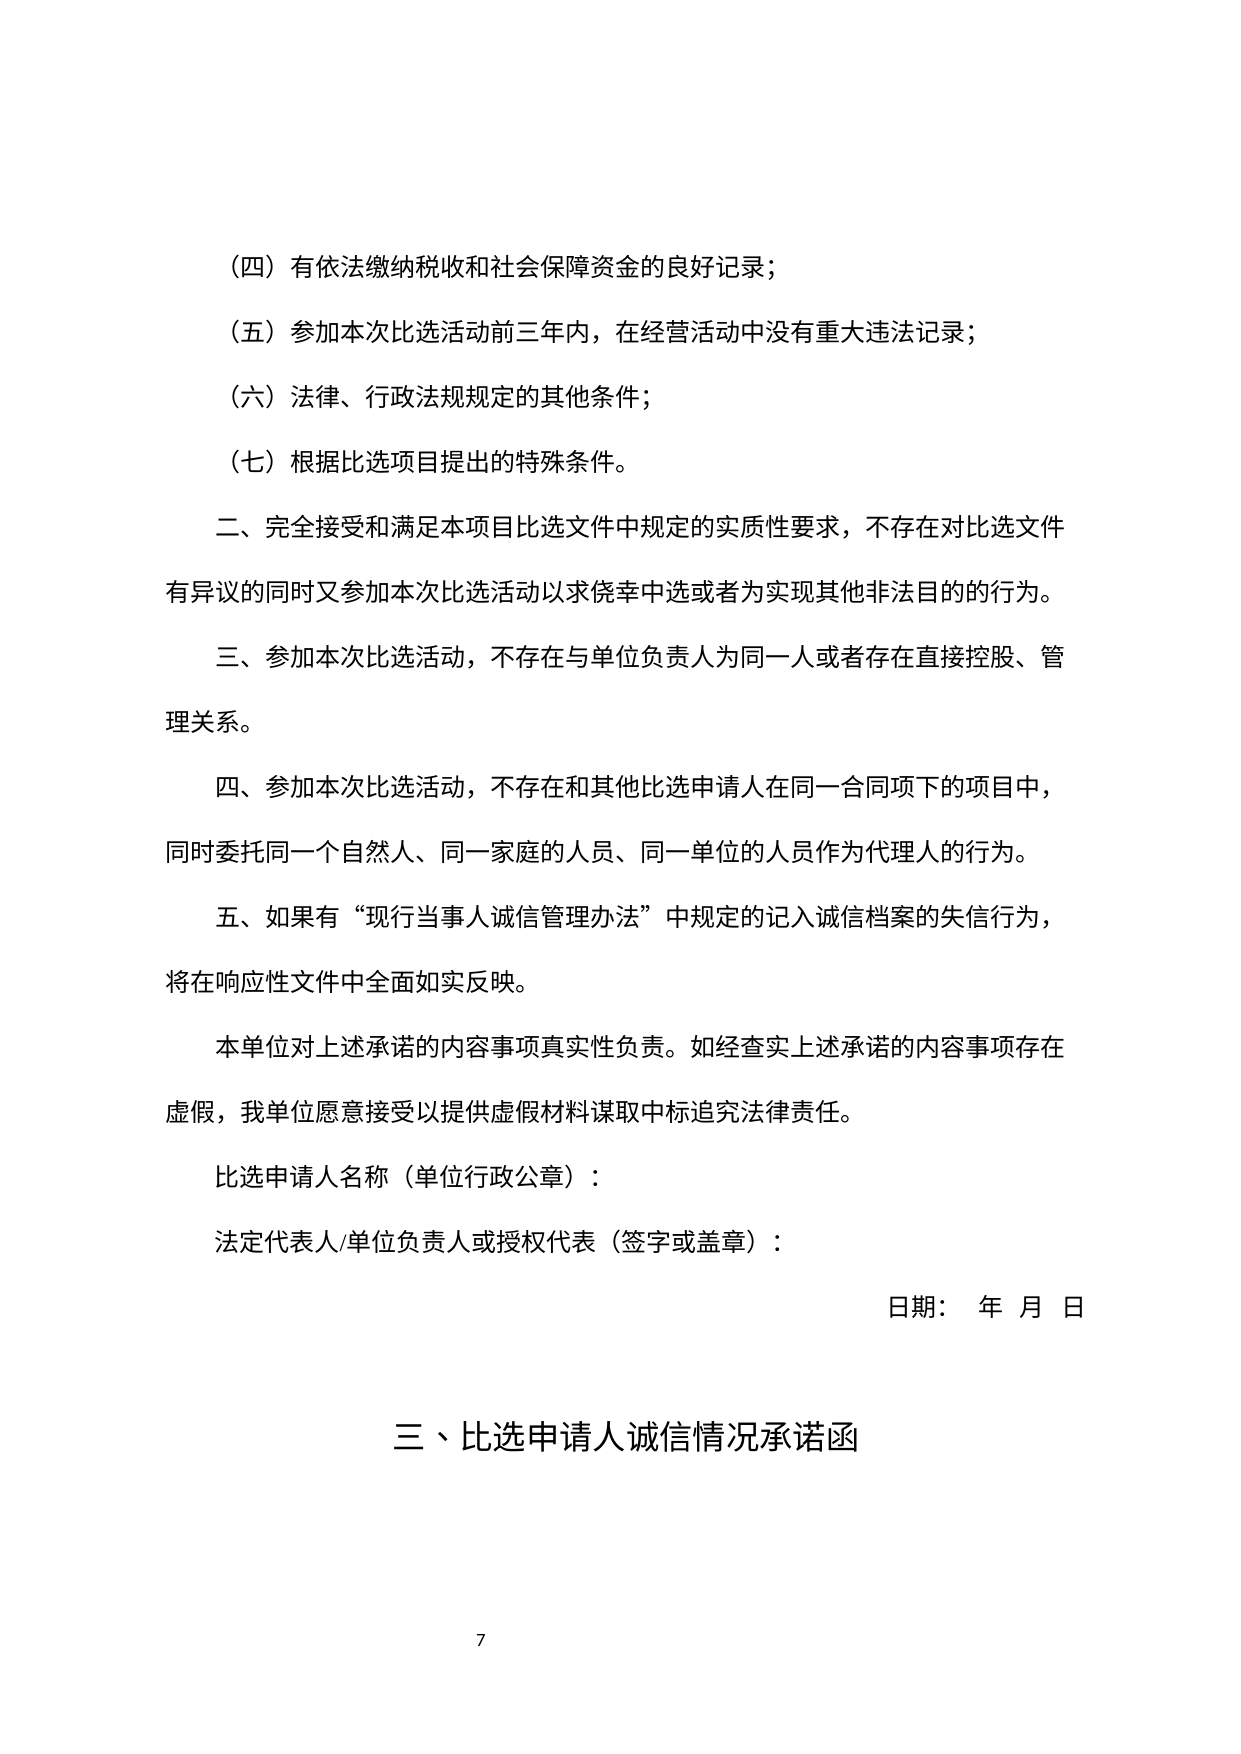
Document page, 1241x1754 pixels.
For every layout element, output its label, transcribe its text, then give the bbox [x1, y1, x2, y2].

text 法定代表人/单位负责人或授权代表（签字或盖章）： [165, 1208, 1087, 1273]
text 本单位对上述承诺的内容事项真实性负责。如经查实上述承诺的内容事项存在虚假，我单位愿意接受以提供虚假材料谋取中标追究法律责任。 [165, 1013, 1087, 1143]
text 日期： 年 月 日 [165, 1273, 1087, 1338]
text （四）有依法缴纳税收和社会保障资金的良好记录； [165, 233, 1087, 298]
text 五、如果有“现行当事人诚信管理办法”中规定的记入诚信档案的失信行为，将在响应性文件中全面如实反映。 [165, 883, 1087, 1013]
text 比选申请人名称（单位行政公章）： [165, 1143, 1087, 1208]
text 二、完全接受和满足本项目比选文件中规定的实质性要求，不存在对比选文件有异议的同时又参加本次比选活动以求侥幸中选或者为实现其他非法目的的行为。 [165, 493, 1087, 623]
text 三、参加本次比选活动，不存在与单位负责人为同一人或者存在直接控股、管理关系。 [165, 623, 1087, 753]
text （六）法律、行政法规规定的其他条件； [165, 363, 1087, 428]
text 三、比选申请人诚信情况承诺函 [165, 1403, 1087, 1468]
text 四、参加本次比选活动，不存在和其他比选申请人在同一合同项下的项目中，同时委托同一个自然人、同一家庭的人员、同一单位的人员作为代理人的行为。 [165, 753, 1087, 883]
text （五）参加本次比选活动前三年内，在经营活动中没有重大违法记录； [165, 298, 1087, 363]
text （七）根据比选项目提出的特殊条件。 [165, 428, 1087, 493]
